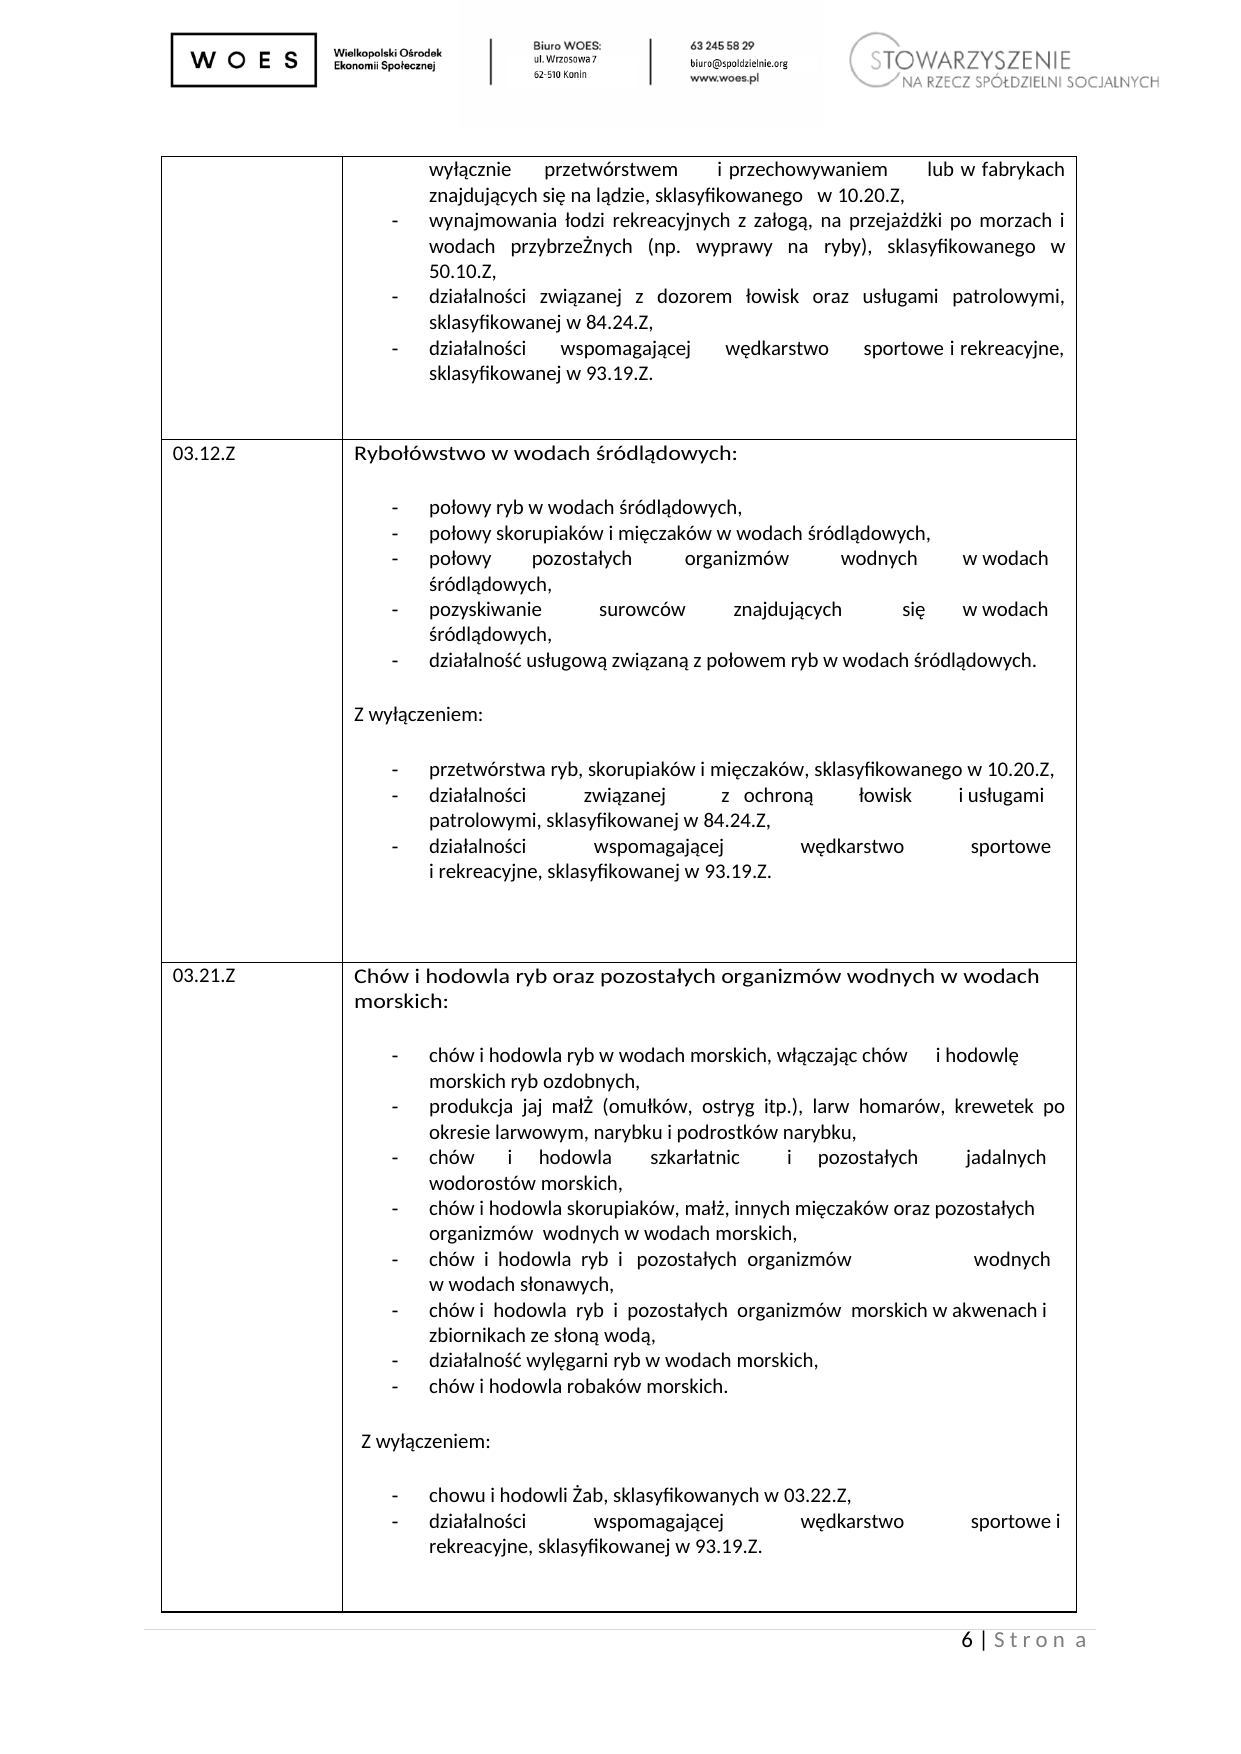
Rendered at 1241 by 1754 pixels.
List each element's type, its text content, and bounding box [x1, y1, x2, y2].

table_cell Chów i hodowla ryb oraz pozostałych organizmów wodnych w wodach morskich: chów i hodowla ryb w wodach morskich, włączając chów i hodowlę morskich ryb ozdobnych, produkcja jaj małŻ (omułków, ostryg itp.), larw homarów, krewetek po okresie larwowym, narybku i podrostków narybku, chów i hodowla szkarłatnic i pozostałych jadalnych wodorostów morskich, chów i hodowla skorupiaków, małż, innych mięczaków oraz pozostałych organizmów wodnych w wodach morskich, chów i hodowla ryb i pozostałych organizmów wodnych w wodach słonawych, chów i hodowla ryb i pozostałych organizmów morskich w akwenach i zbiornikach ze słoną wodą, działalność wylęgarni ryb w wodach morskich, chów i hodowla robaków morskich. Z wyłączeniem: chowu i hodowli Żab, sklasyfikowanych w 03.22.Z, działalności wspomagającej wędkarstwo sportowe i rekreacyjne, sklasyfikowanej w 93.19.Z. [343, 963, 1076, 1611]
table_header wyłącznie przetwórstwem i przechowywaniem lub w fabrykach znajdujących się na lądzie, sklasyfikowanego w 10.20.Z, wynajmowania łodzi rekreacyjnych z załogą, na przejażdżki po morzach i wodach przybrzeŻnych (np. wyprawy na ryby), sklasyfikowanego w 50.10.Z, działalności związanej z dozorem łowisk oraz usługami patrolowymi, sklasyfikowanej w 84.24.Z, działalności wspomagającej wędkarstwo sportowe i rekreacyjne, sklasyfikowanej w 93.19.Z. [343, 157, 1076, 439]
table_cell 03.12.Z [162, 440, 342, 962]
table_cell Rybołówstwo w wodach śródlądowych: połowy ryb w wodach śródlądowych, połowy skorupiaków i mięczaków w wodach śródlądowych, połowy pozostałych organizmów wodnych w wodach śródlądowych, pozyskiwanie surowców znajdujących się w wodach śródlądowych, działalność usługową związaną z połowem ryb w wodach śródlądowych. Z wyłączeniem: przetwórstwa ryb, skorupiaków i mięczaków, sklasyfikowanego w 10.20.Z, działalności związanej z ochroną łowisk i usługami patrolowymi, sklasyfikowanej w 84.24.Z, działalności wspomagającej wędkarstwo sportowe i rekreacyjne, sklasyfikowanej w 93.19.Z. [343, 440, 1076, 962]
table_header [162, 157, 342, 439]
table_cell 03.21.Z [162, 963, 342, 1611]
picture [133, 0, 1182, 128]
